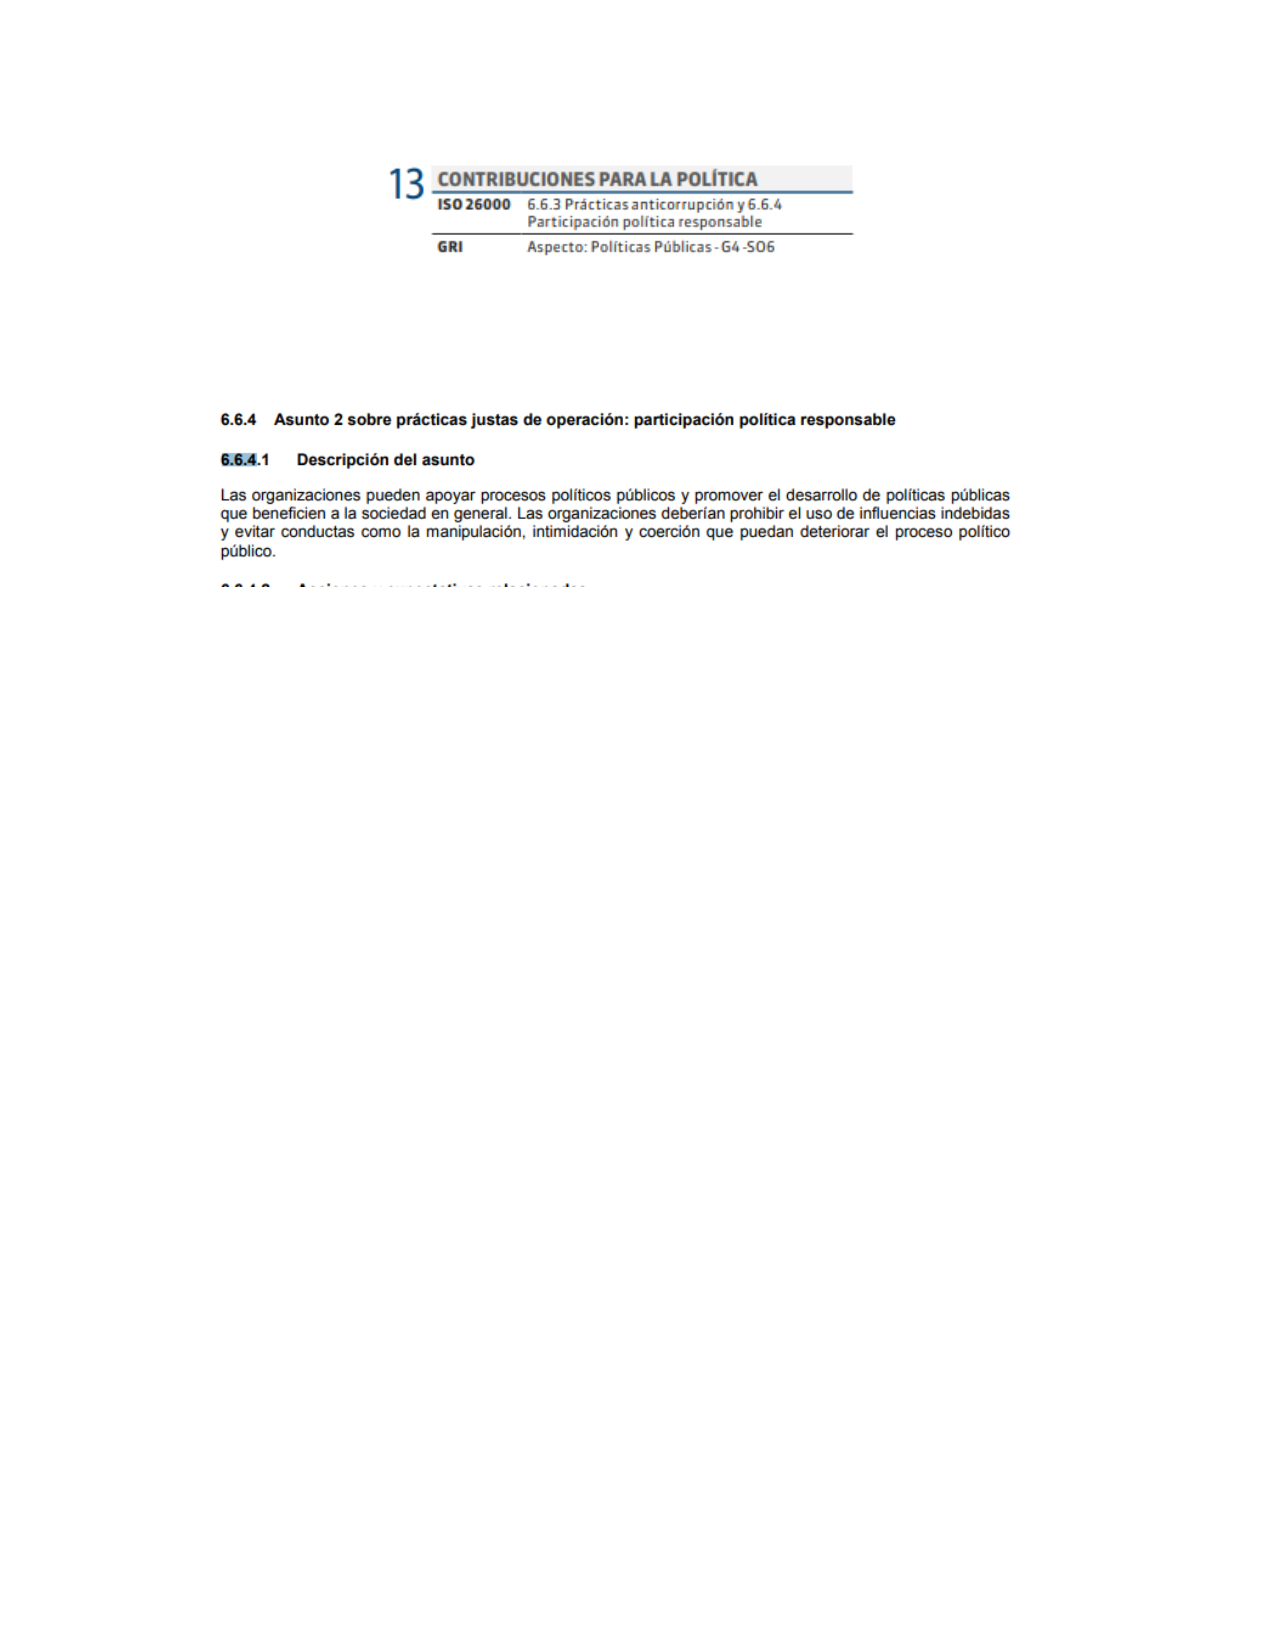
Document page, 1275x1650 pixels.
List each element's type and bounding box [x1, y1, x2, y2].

picture [177, 402, 1098, 587]
picture [347, 147, 928, 290]
